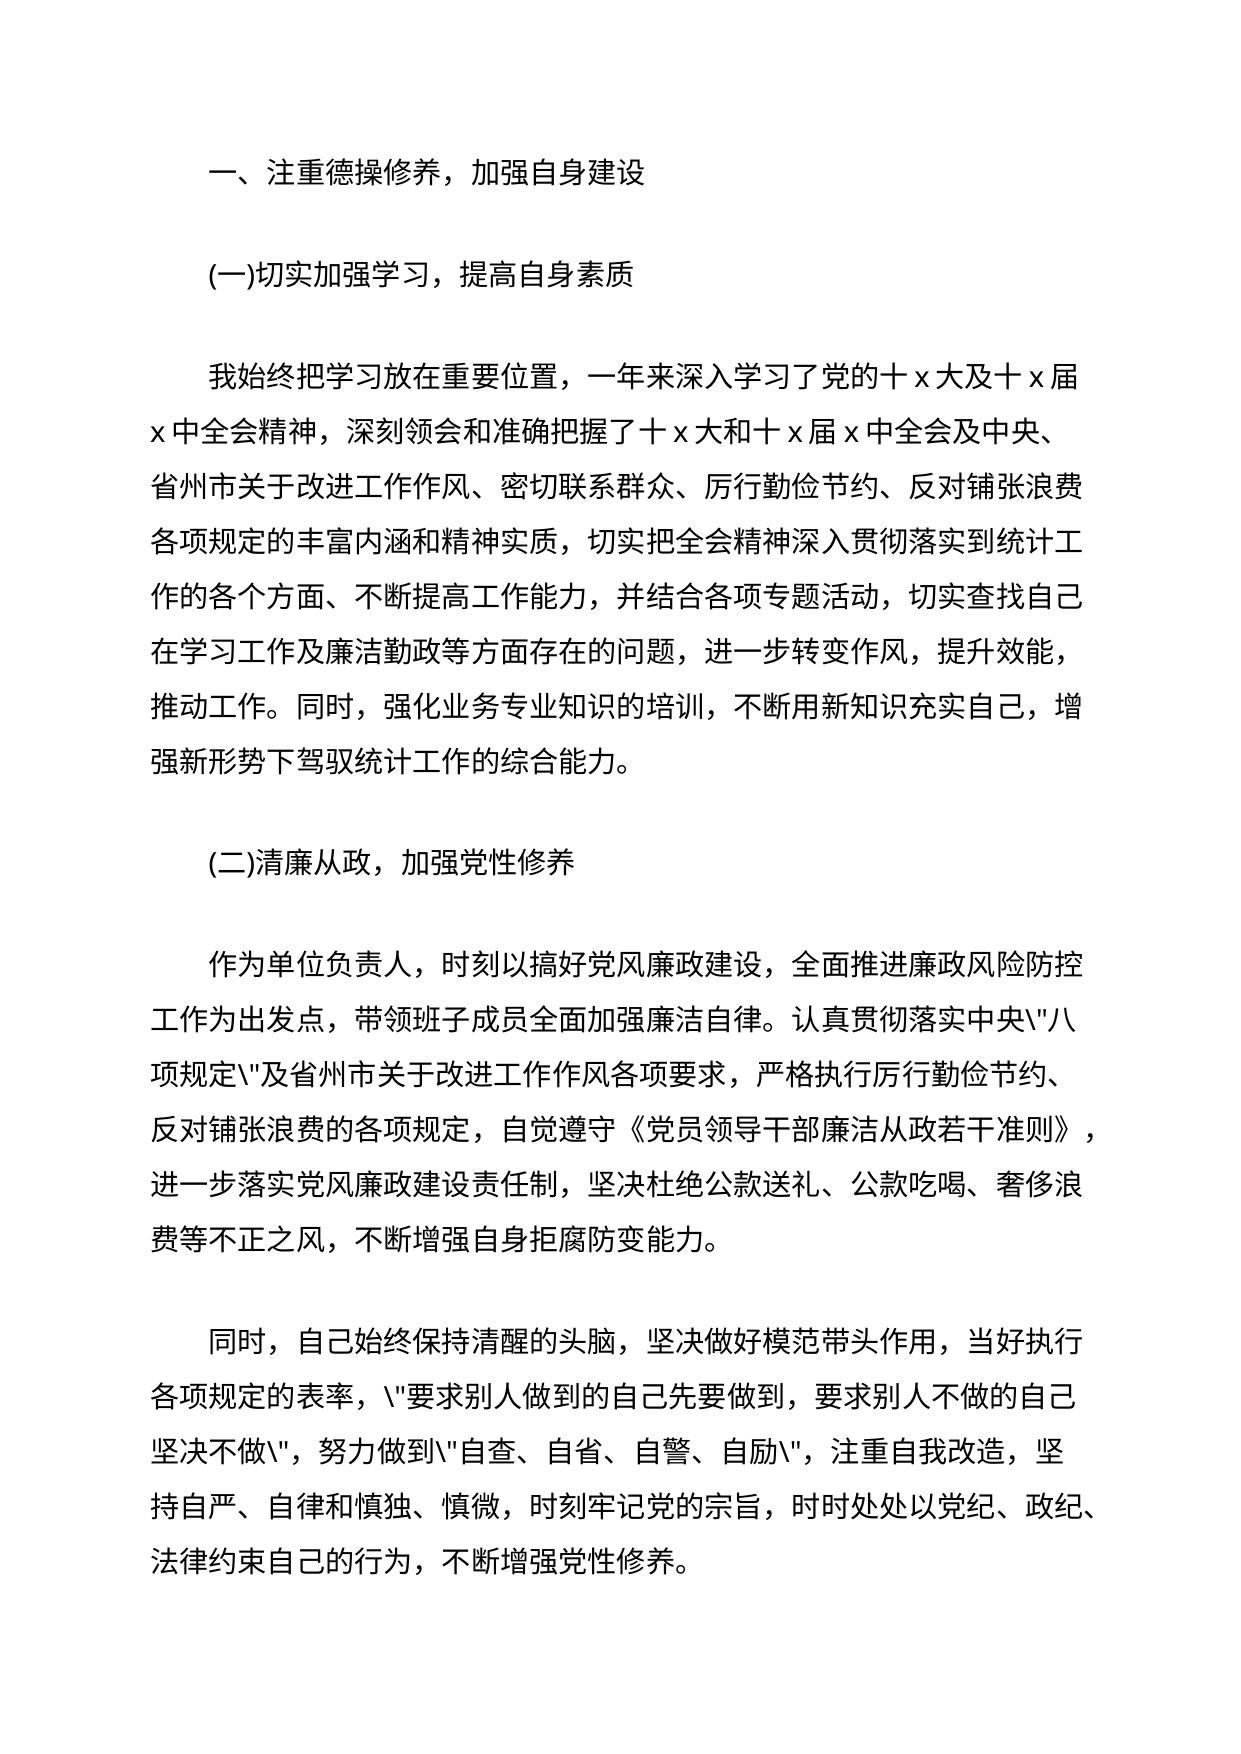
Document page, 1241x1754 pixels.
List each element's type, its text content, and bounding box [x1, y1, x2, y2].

text 我始终把学习放在重要位置，一年来深入学习了党的十x大及十x届x中全会精神，深刻领会和准确把握了十x大和十x届x中全会及中央、省州市关于改进工作作风、密切联系群众、厉行勤俭节约、反对铺张浪费各项规定的丰富内涵和精神实质，切实把全会精神深入贯彻落实到统计工作的各个方面、不断提高工作能力，并结合各项专题活动，切实查找自己在学习工作及廉洁勤政等方面存在的问题，进一步转变作风，提升效能，推动工作。同时，强化业务专业知识的培训，不断用新知识充实自己，增强新形势下驾驭统计工作的综合能力。 [150, 354, 1090, 781]
text (二)清廉从政，加强党性修养 [150, 840, 1090, 882]
text 一、注重德操修养，加强自身建设 [150, 150, 1090, 192]
text 同时，自己始终保持清醒的头脑，坚决做好模范带头作用，当好执行各项规定的表率，\"要求别人做到的自己先要做到，要求别人不做的自己坚决不做\"，努力做到\"自查、自省、自警、自励\"，注重自我改造，坚持自严、自律和慎独、慎微，时刻牢记党的宗旨，时时处处以党纪、政纪、法律约束自己的行为，不断增强党性修养。 [150, 1318, 1090, 1581]
text 作为单位负责人，时刻以搞好党风廉政建设，全面推进廉政风险防控工作为出发点，带领班子成员全面加强廉洁自律。认真贯彻落实中央\"八项规定\"及省州市关于改进工作作风各项要求，严格执行厉行勤俭节约、反对铺张浪费的各项规定，自觉遵守《党员领导干部廉洁从政若干准则》，进一步落实党风廉政建设责任制，坚决杜绝公款送礼、公款吃喝、奢侈浪费等不正之风，不断增强自身拒腐防变能力。 [150, 942, 1090, 1259]
text (一)切实加强学习，提高自身素质 [150, 252, 1090, 294]
